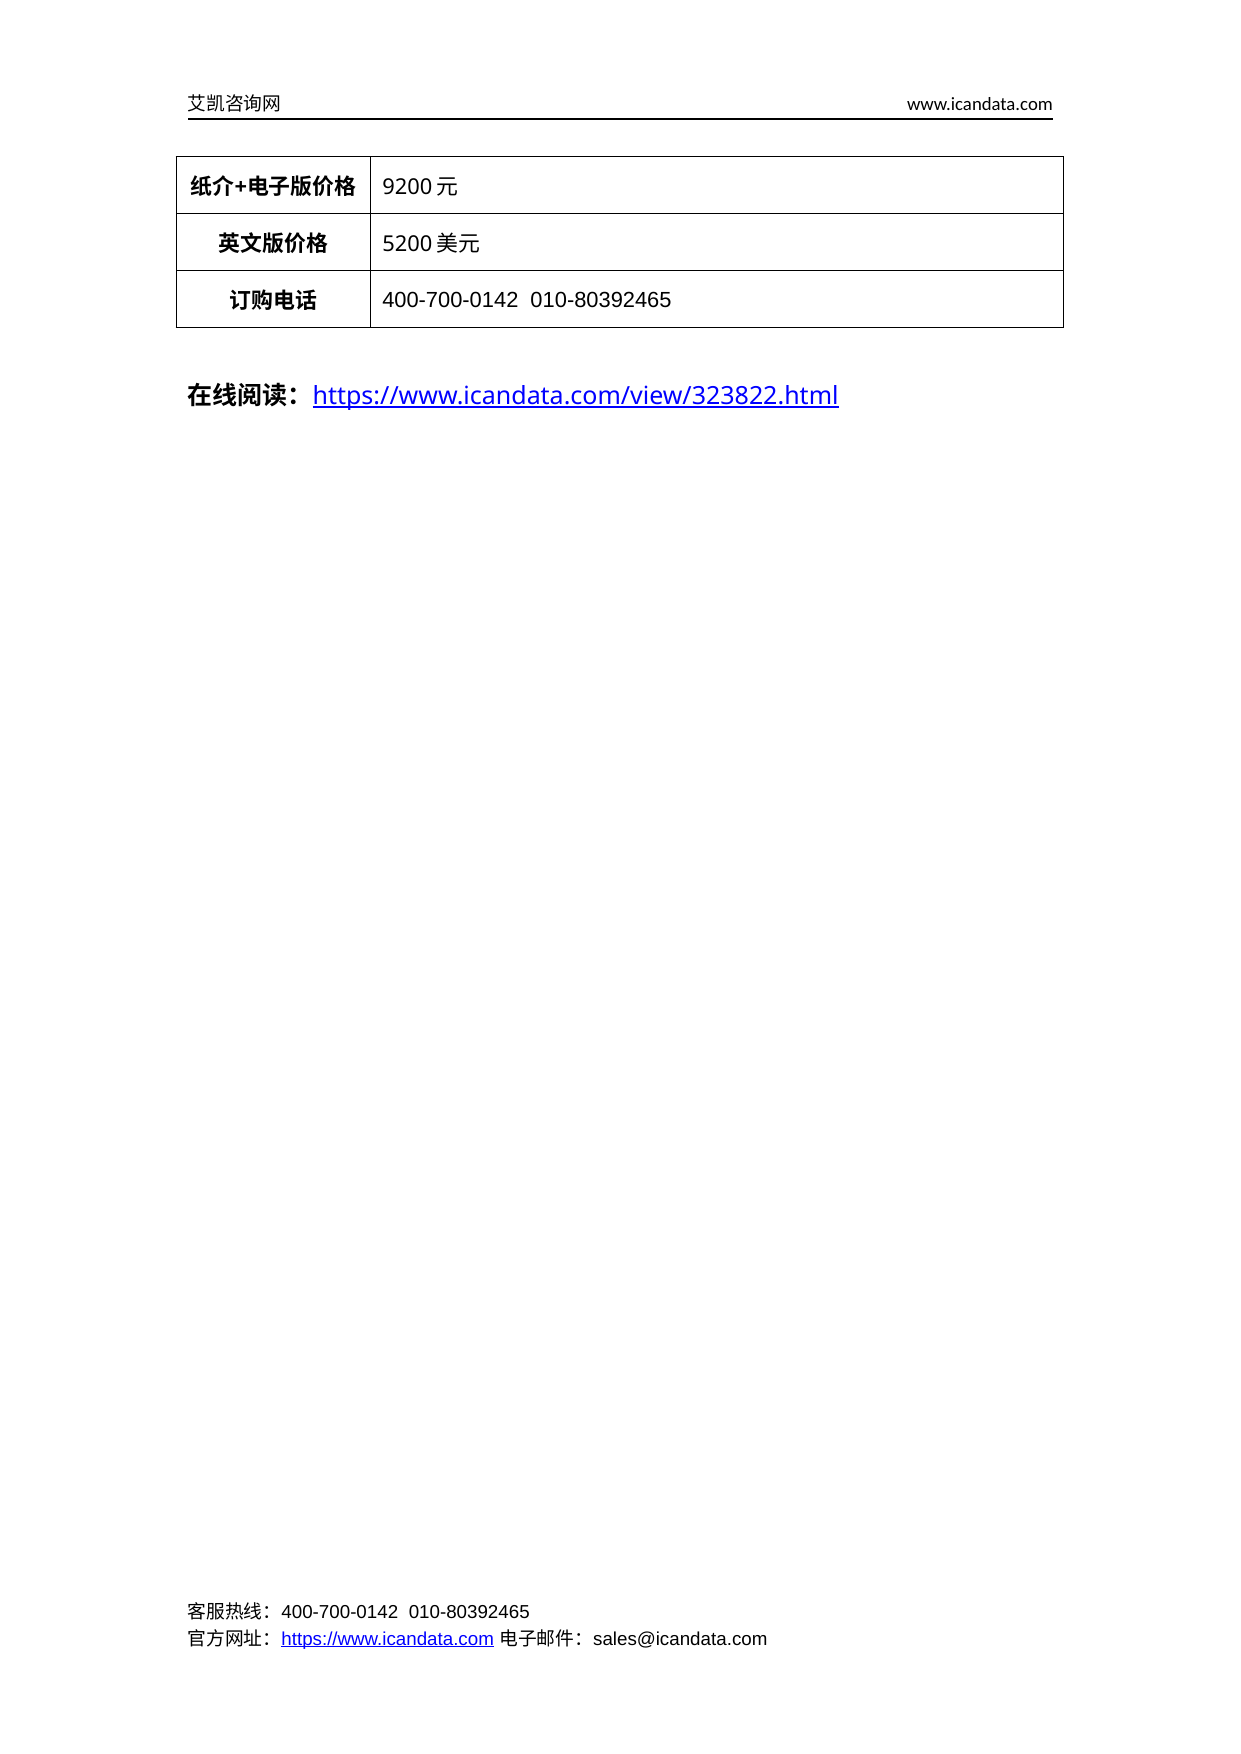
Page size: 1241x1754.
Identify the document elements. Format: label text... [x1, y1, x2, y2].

table_cell 纸介+电子版价格 [177, 157, 370, 213]
table_cell 400-700-0142 010-80392465 [371, 271, 1063, 327]
table_cell 订购电话 [177, 271, 370, 327]
table_cell 9200元 [371, 157, 1063, 213]
table_cell 英文版价格 [177, 214, 370, 270]
table_cell 5200美元 [371, 214, 1063, 270]
text 在线阅读：https://www.icandata.com/view/323822.html [187, 361, 1053, 426]
